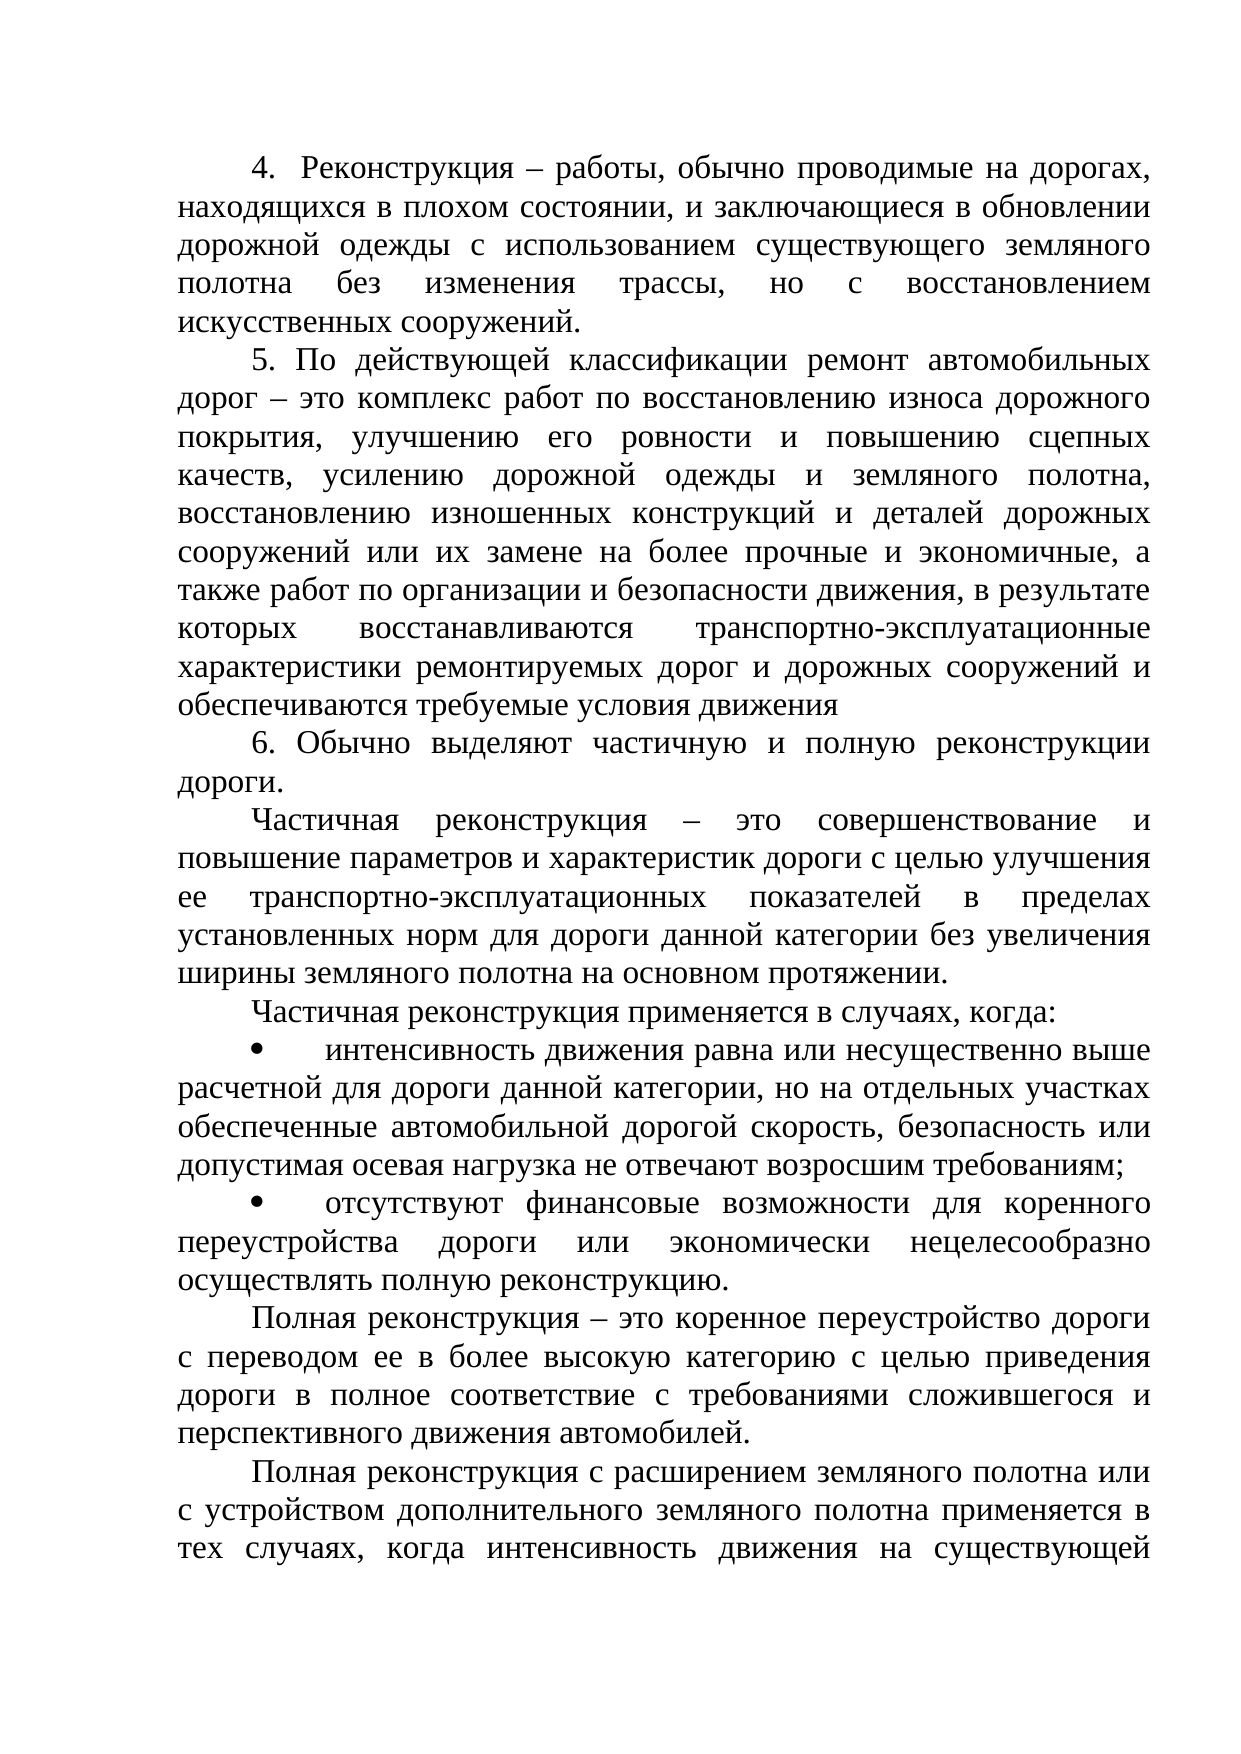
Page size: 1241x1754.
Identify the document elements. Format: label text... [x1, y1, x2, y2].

text Частичная реконструкция – это совершенствование и повышение параметров и характеристик дороги с целью улучшения ее транспортно-эксплуатационных показателей в пределах установленных норм для дороги данной категории без увеличения ширины земляного полотна на основном протяжении. [177, 799, 1152, 991]
text 4. Реконструкция – работы, обычно проводимые на дорогах, находящихся в плохом состоянии, и заключающиеся в обновлении дорожной одежды с использованием существующего земляного полотна без изменения трассы, но с восстановлением искусственных сооружений. [177, 148, 1152, 339]
text Полная реконструкция – это коренное переустройство дороги с переводом ее в более высокую категорию с целью приведения дороги в полное соответствие с требованиями сложившегося и перспективного движения автомобилей. [177, 1298, 1152, 1451]
list интенсивность движения равна или несущественно выше расчетной для дороги данной категории, но на отдельных участках обеспеченные автомобильной дорогой скорость, безопасность или допустимая осевая нагрузка не отвечают возросшим требованиям; [177, 1029, 1152, 1183]
list отсутствуют финансовые возможности для коренного переустройства дороги или экономически нецелесообразно осуществлять полную реконструкцию. [177, 1183, 1152, 1298]
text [177, 1451, 1152, 1566]
text 6. Обычно выделяют частичную и полную реконструкции дороги. [177, 723, 1152, 799]
text Частичная реконструкция применяется в случаях, когда: [177, 991, 1152, 1029]
text 5. По действующей классификации ремонт автомобильных дорог – это комплекс работ по восстановлению износа дорожного покрытия, улучшению его ровности и повышению сцепных качеств, усилению дорожной одежды и земляного полотна, восстановлению изношенных конструкций и деталей дорожных сооружений или их замене на более прочные и экономичные, а также работ по организации и безопасности движения, в результате которых восстанавливаются транспортно-эксплуатационные характеристики ремонтируемых дорог и дорожных сооружений и обеспечиваются требуемые условия движения [177, 339, 1152, 723]
